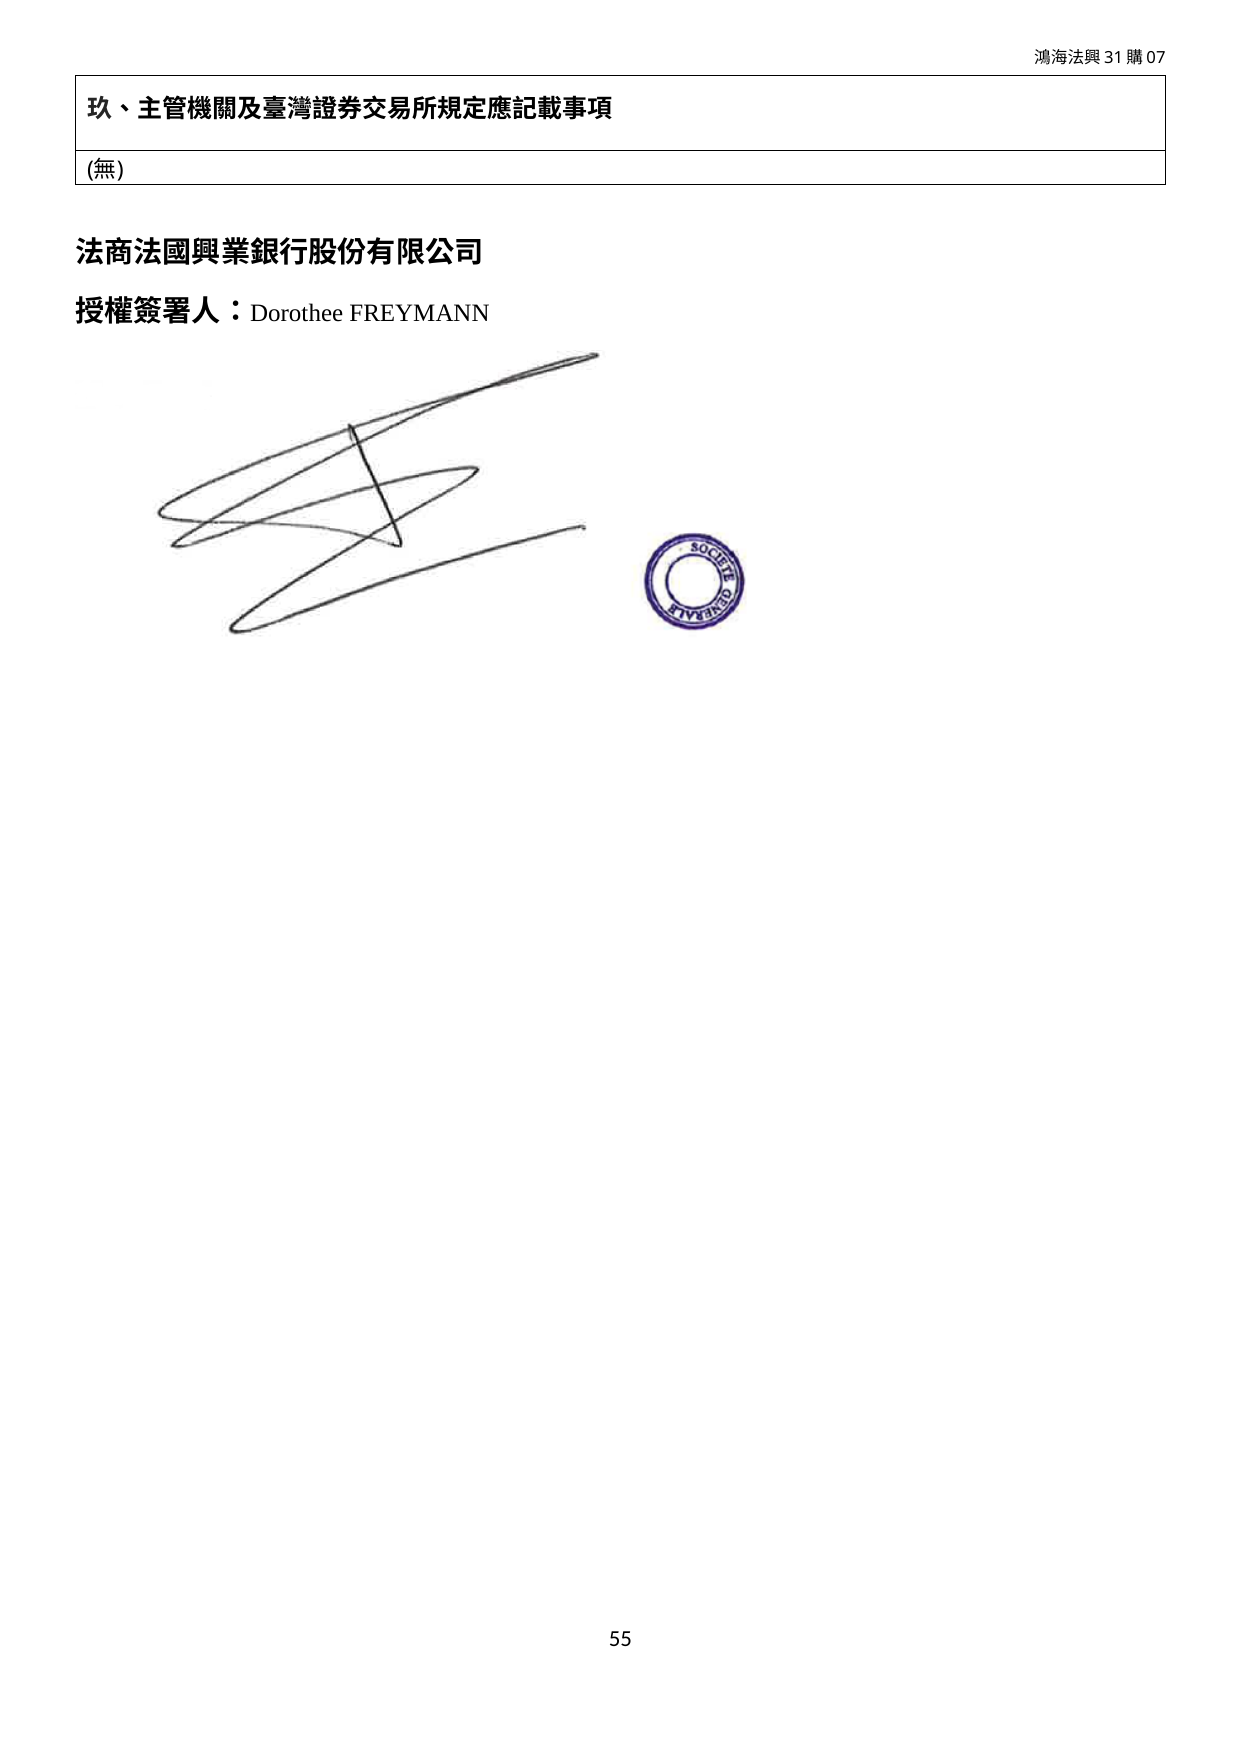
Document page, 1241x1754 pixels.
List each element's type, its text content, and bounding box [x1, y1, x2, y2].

table_header 玖、主管機關及臺灣證券交易所規定應記載事項 [76, 76, 1165, 150]
text 授權簽署人：Dorothee FREYMANN [75, 288, 1165, 330]
text 法商法國興業銀行股份有限公司 [75, 229, 1165, 271]
picture [75, 346, 792, 648]
table_cell (無) [76, 151, 1165, 184]
